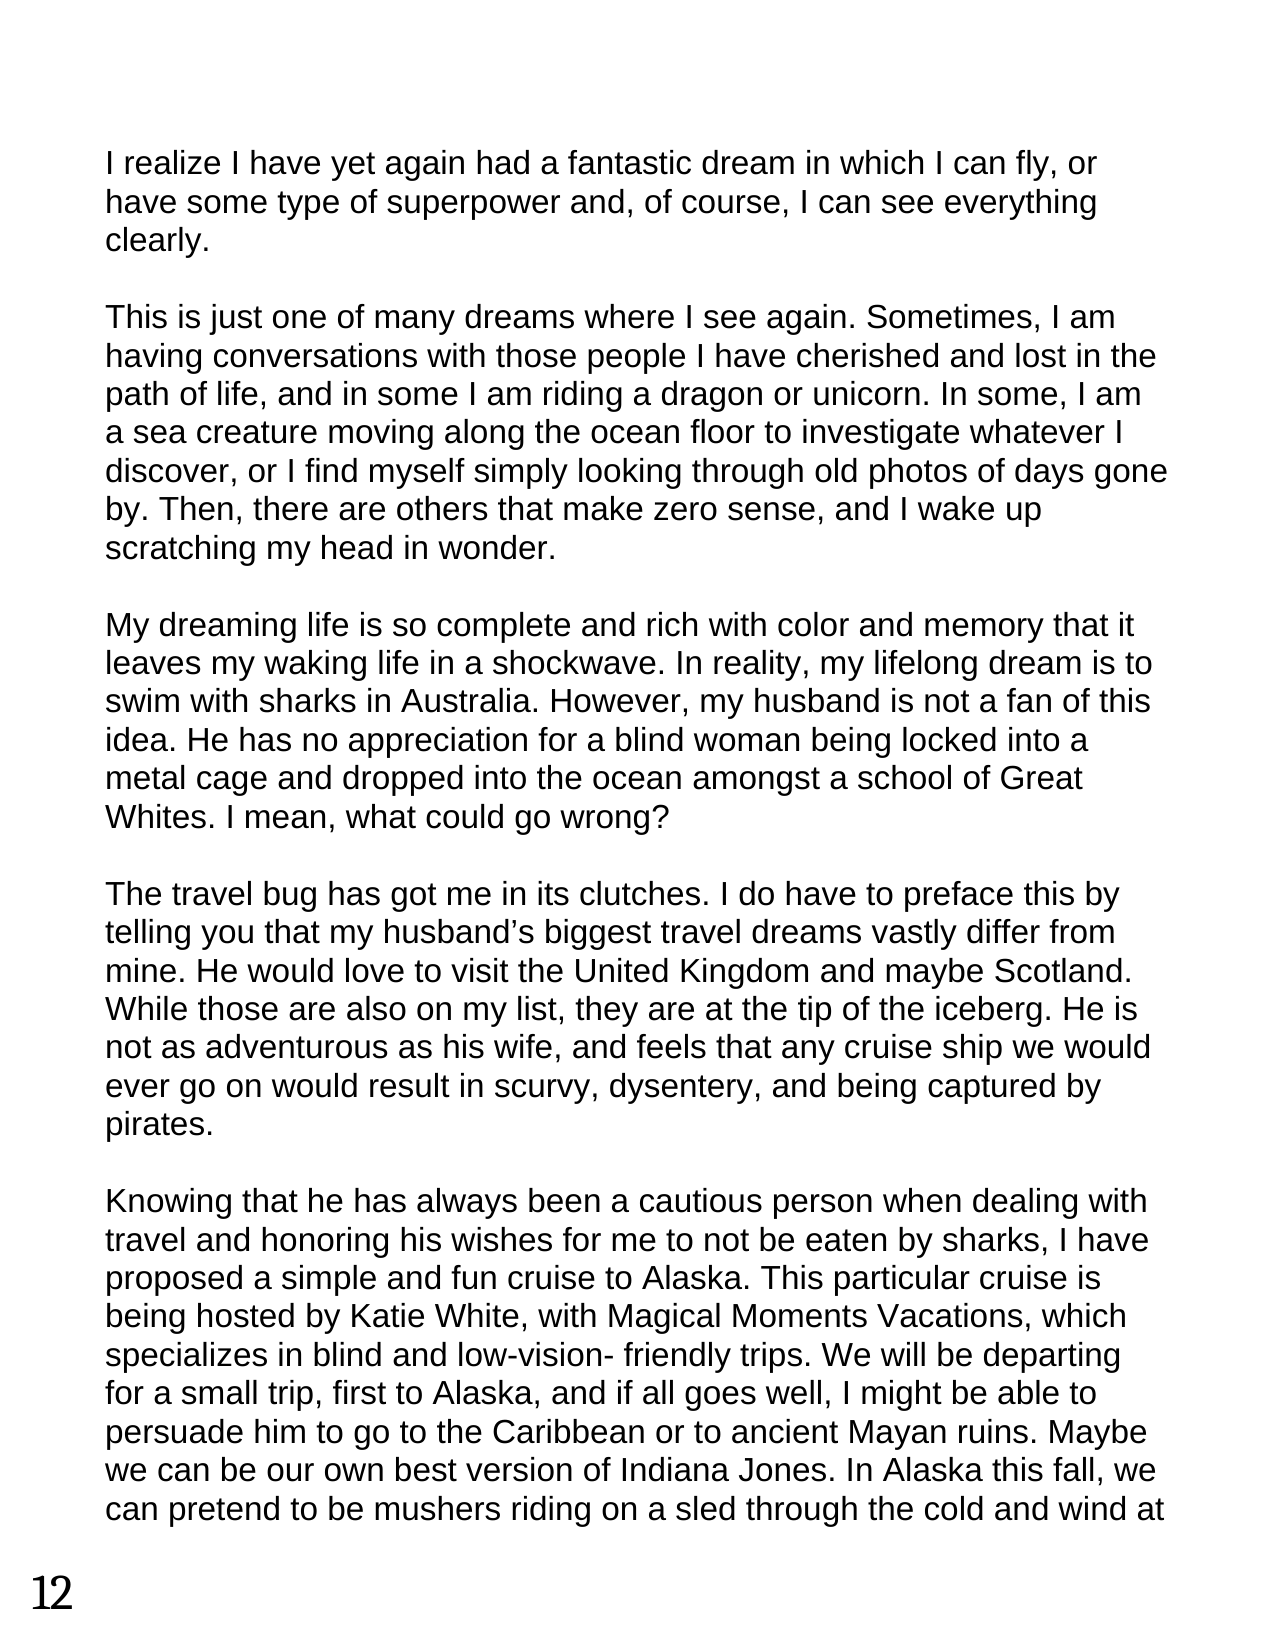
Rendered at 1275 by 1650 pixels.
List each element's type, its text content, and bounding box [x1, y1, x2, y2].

text My dreaming life is so complete and rich with color and memory that it leaves my waking life in a shockwave. In reality, my lifelong dream is to swim with sharks in Australia. However, my husband is not a fan of this idea. He has no appreciation for a blind woman being locked into a metal cage and dropped into the ocean amongst a school of Great Whites. I mean, what could go wrong? [105, 605, 1170, 835]
text I realize I have yet again had a fantastic dream in which I can fly, or have some type of superpower and, of course, I can see everything clearly. [105, 143, 1170, 259]
text The travel bug has got me in its clutches. I do have to preface this by telling you that my husband’s biggest travel dreams vastly differ from mine. He would love to visit the United Kingdom and maybe Scotland. While those are also on my list, they are at the tip of the iceberg. He is not as adventurous as his wife, and feels that any cruise ship we would ever go on would result in scurvy, dysentery, and being captured by pirates. [105, 874, 1170, 1143]
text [105, 1181, 1170, 1527]
text This is just one of many dreams where I see again. Sometimes, I am having conversations with those people I have cherished and lost in the path of life, and in some I am riding a dragon or unicorn. In some, I am a sea creature moving along the ocean floor to investigate whatever I discover, or I find myself simply looking through old photos of days gone by. Then, there are others that make zero sense, and I wake up scratching my head in wonder. [105, 297, 1170, 566]
